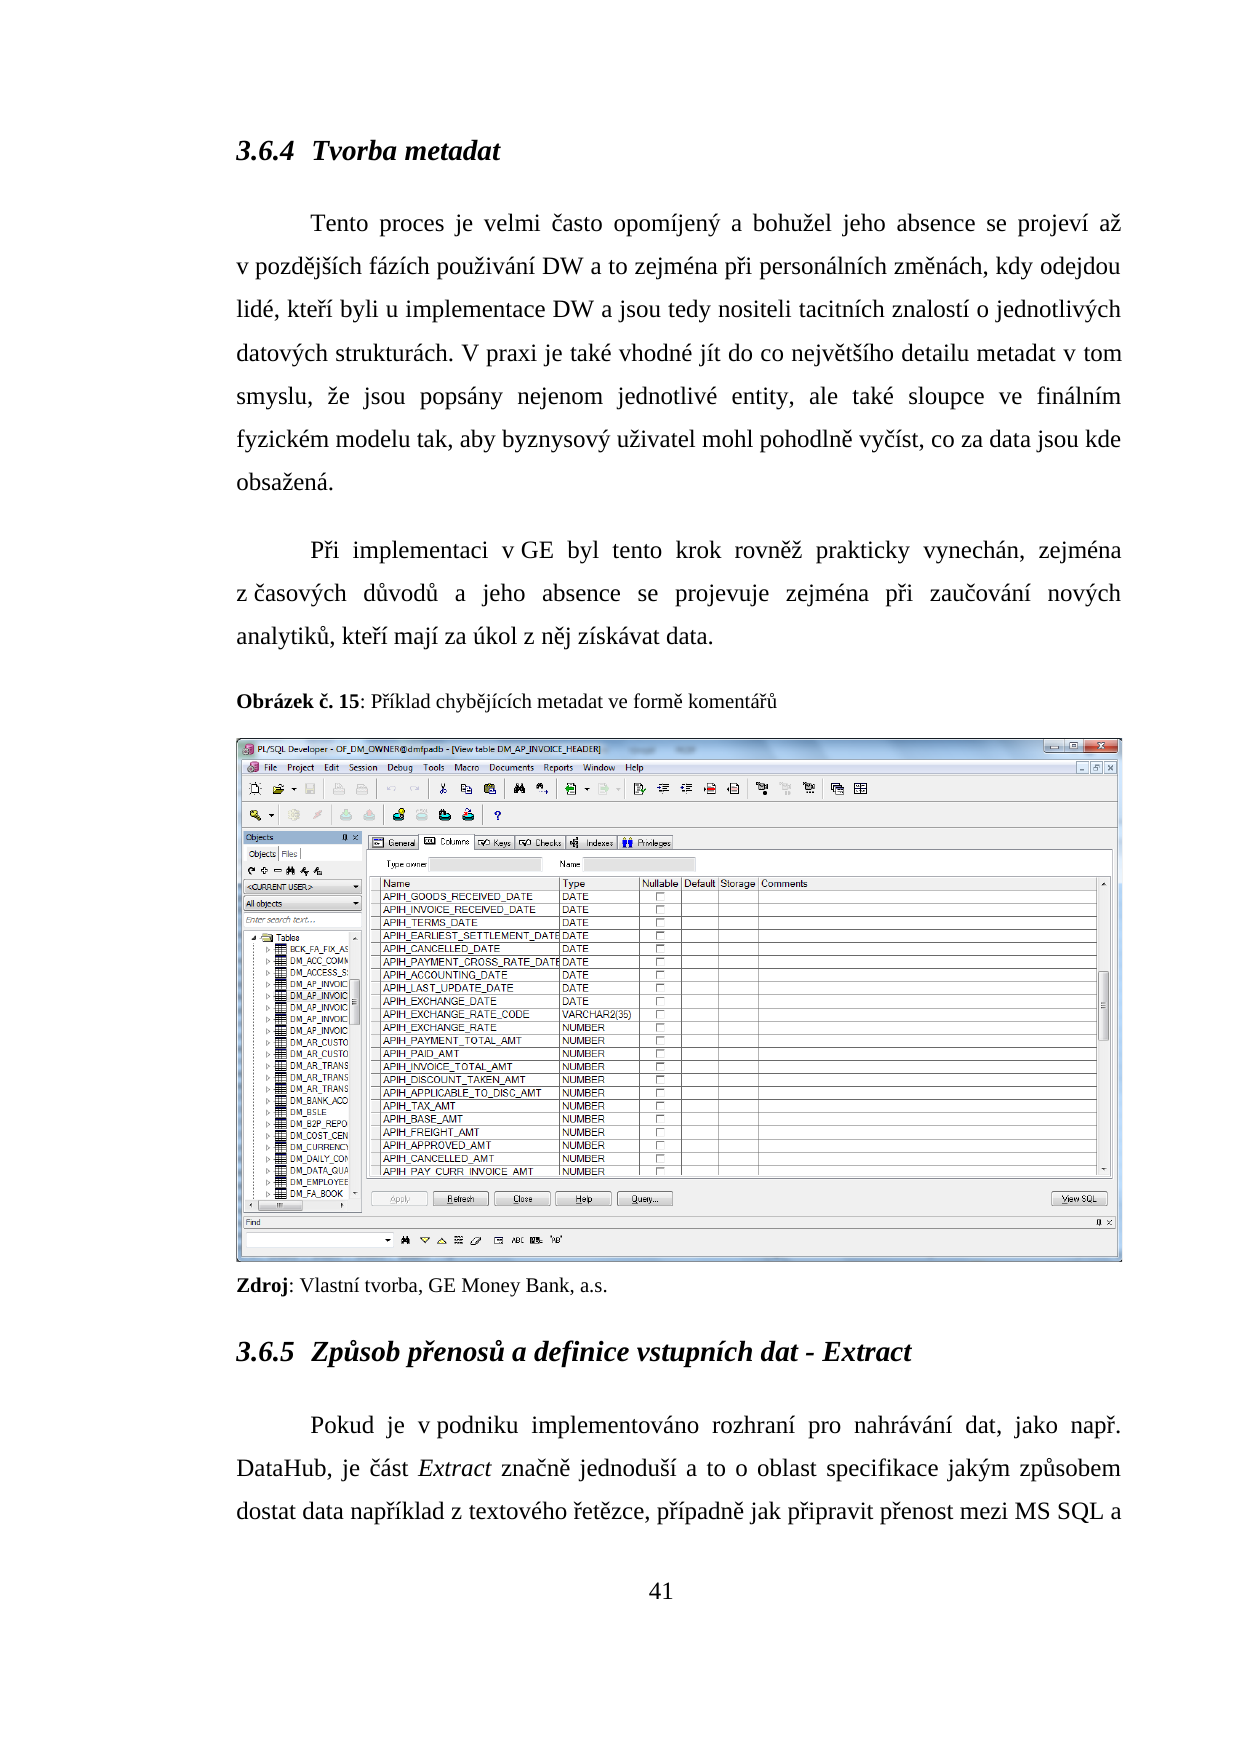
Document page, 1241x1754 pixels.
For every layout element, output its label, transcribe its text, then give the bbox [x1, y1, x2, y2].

text Tento proces je velmi často opomíjený a bohužel jeho absence se projeví až v pozdějších fázích použivání DW a to zejména při personálních změnách, kdy odejdou lidé, kteří byli u implementace DW a jsou tedy nositeli tacitních znalostí o jednotlivých datových strukturách. V praxi je také vhodné jít do co největšího detailu metadat v tom smyslu, že jsou popsány nejenom jednotlivé entity, ale také sloupce ve finálním fyzickém modelu tak, aby byznysový uživatel mohl pohodlně vyčíst, co za data jsou kde obsažená. [236, 208, 1122, 496]
text Při implementaci v GE byl tento krok rovněž prakticky vynechán, zejména z časových důvodů a jeho absence se projevuje zejména při zaučování nových analytiků, kteří mají za úkol z něj získávat data. [236, 535, 1122, 650]
picture [236, 738, 1123, 1262]
text Zdroj: Vlastní tvorba, GE Money Bank, a.s. [236, 1262, 1122, 1297]
subtitle Tvorba metadat [236, 133, 1122, 166]
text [236, 1410, 1122, 1525]
subtitle Způsob přenosů a definice vstupních dat - Extract [236, 1334, 1122, 1368]
text Obrázek č. 15: Příklad chybějících metadat ve formě komentářů [236, 689, 1122, 713]
